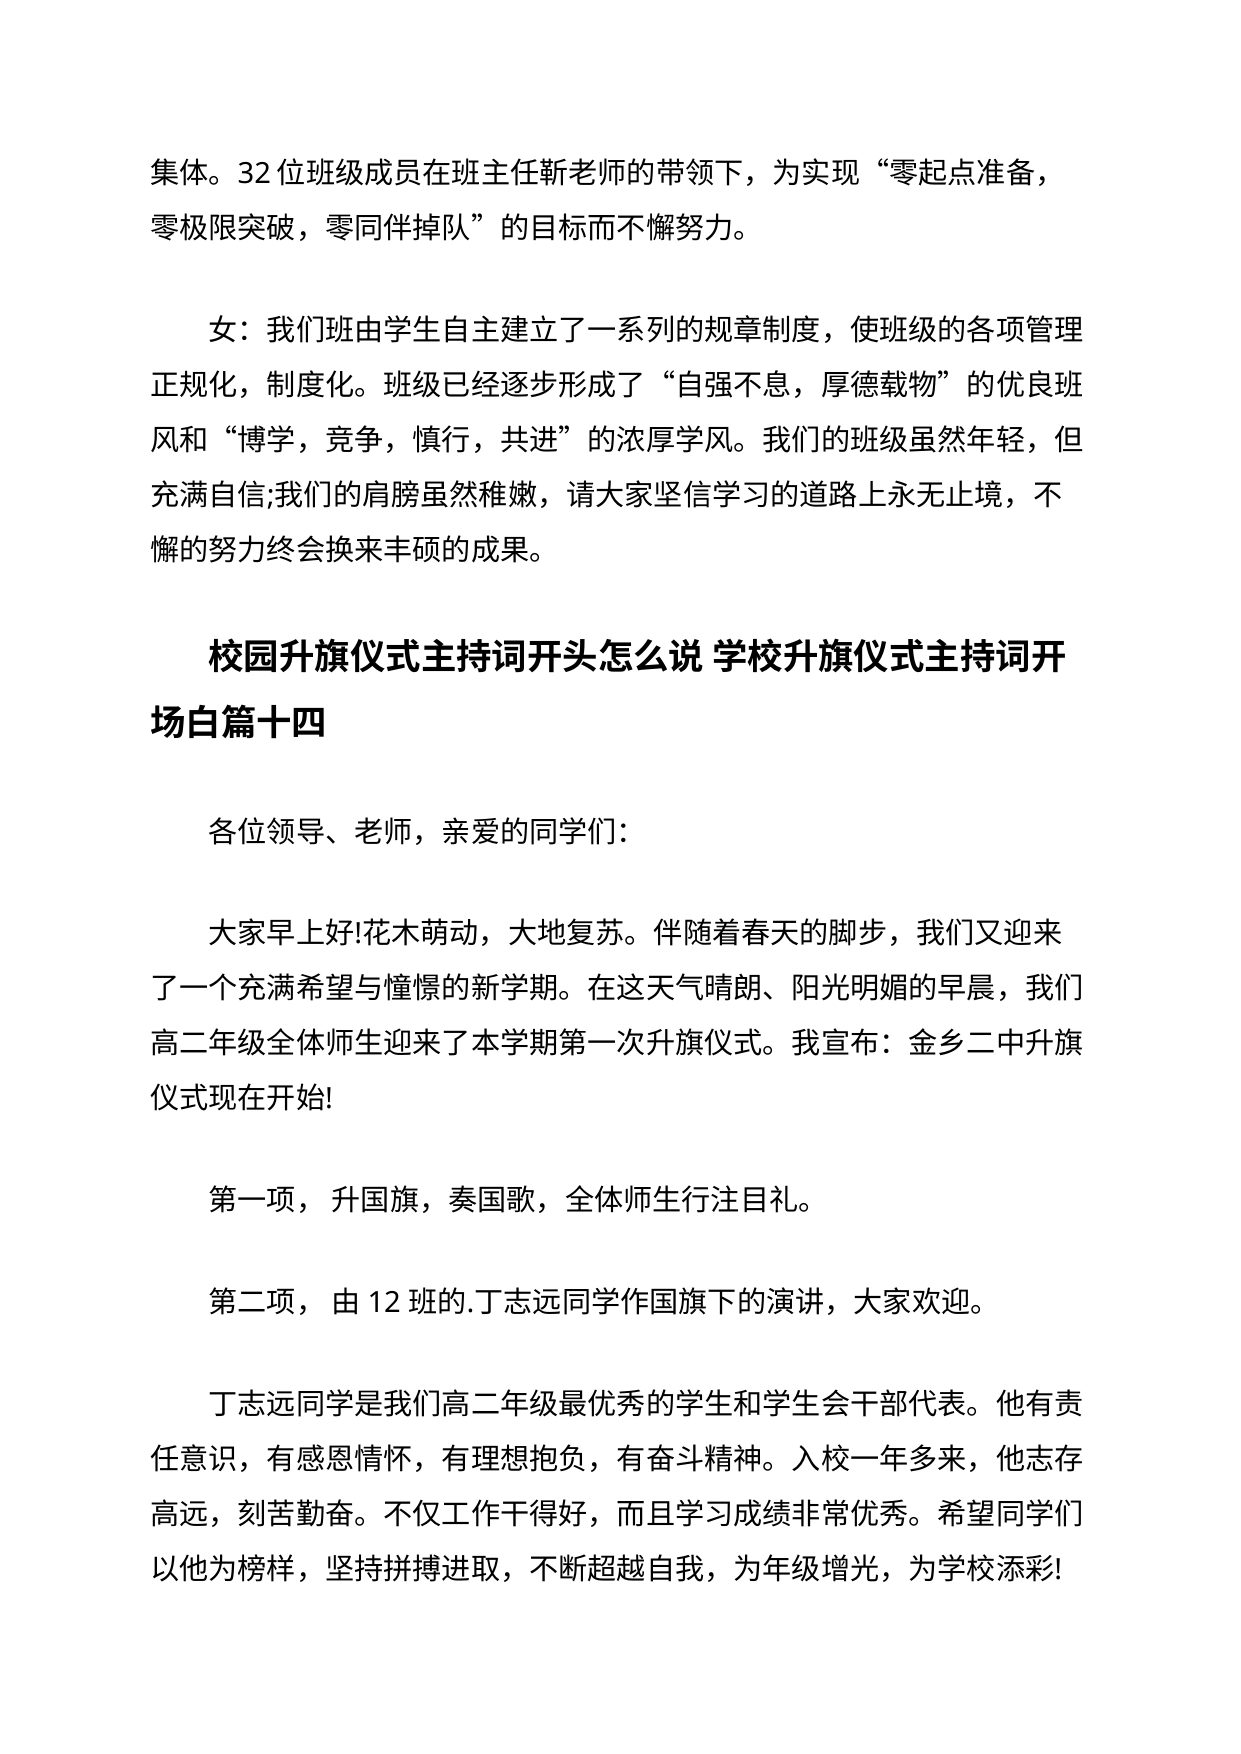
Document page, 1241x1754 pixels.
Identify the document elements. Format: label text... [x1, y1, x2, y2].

text 第二项， 由 12 班的.丁志远同学作国旗下的演讲，大家欢迎。 [150, 1278, 1090, 1321]
text 第一项， 升国旗，奏国歌，全体师生行注目礼。 [150, 1177, 1090, 1219]
text 校园升旗仪式主持词开头怎么说 学校升旗仪式主持词开场白篇十四 [150, 628, 1090, 746]
text 丁志远同学是我们高二年级最优秀的学生和学生会干部代表。他有责任意识，有感恩情怀，有理想抱负，有奋斗精神。入校一年多来，他志存高远，刻苦勤奋。不仅工作干得好，而且学习成绩非常优秀。希望同学们以他为榜样，坚持拼搏进取，不断超越自我，为年级增光，为学校添彩! [150, 1381, 1090, 1588]
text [150, 150, 1090, 247]
text 各位领导、老师，亲爱的同学们： [150, 808, 1090, 851]
text 大家早上好!花木萌动，大地复苏。伴随着春天的脚步，我们又迎来了一个充满希望与憧憬的新学期。在这天气晴朗、阳光明媚的早晨，我们高二年级全体师生迎来了本学期第一次升旗仪式。我宣布：金乡二中升旗仪式现在开始! [150, 910, 1090, 1117]
text 女：我们班由学生自主建立了一系列的规章制度，使班级的各项管理正规化，制度化。班级已经逐步形成了“自强不息，厚德载物”的优良班风和“博学，竞争，慎行，共进”的浓厚学风。我们的班级虽然年轻，但充满自信;我们的肩膀虽然稚嫩，请大家坚信学习的道路上永无止境，不懈的努力终会换来丰硕的成果。 [150, 307, 1090, 569]
